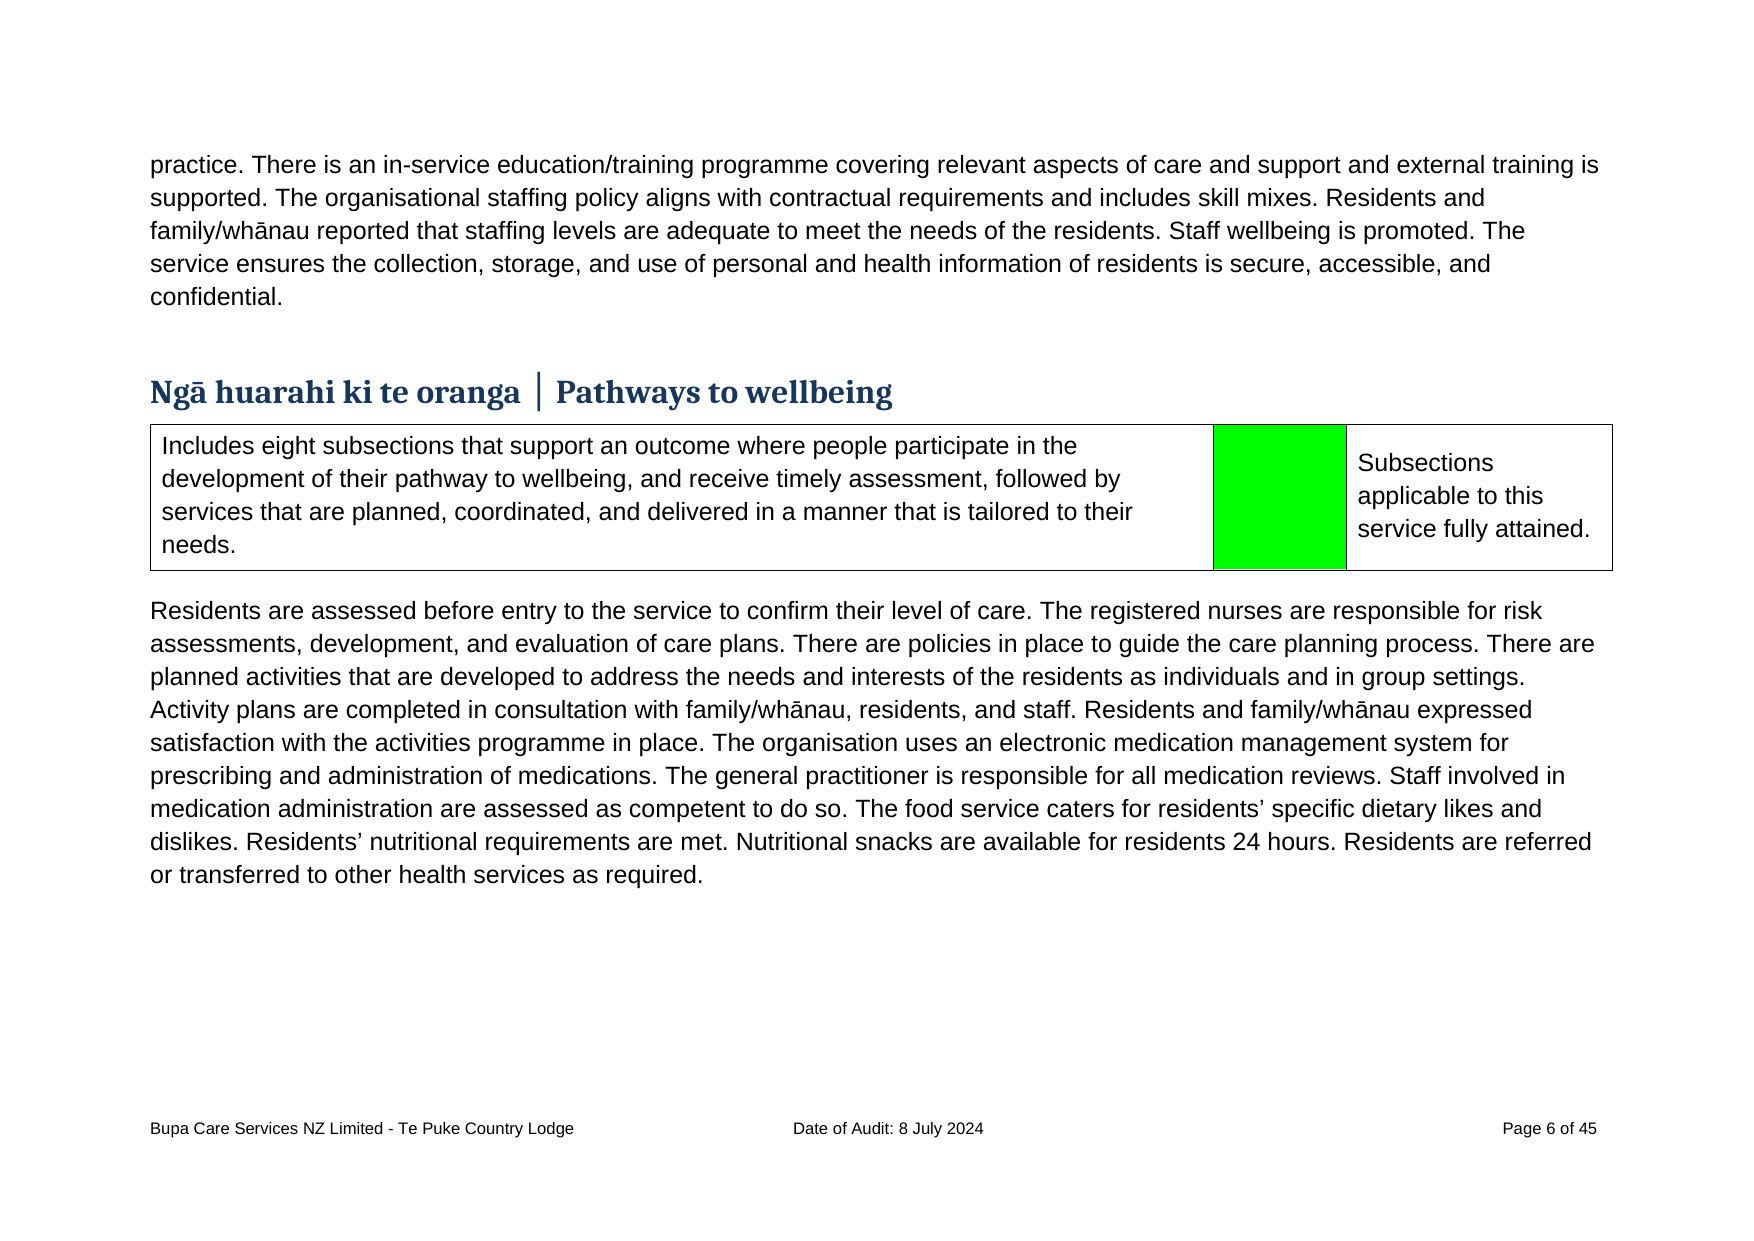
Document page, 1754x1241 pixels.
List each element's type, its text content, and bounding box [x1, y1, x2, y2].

table_header [1214, 425, 1346, 569]
table_header Subsections applicable to this service fully attained. [1347, 425, 1612, 569]
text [150, 150, 1604, 311]
subtitle Ngā huarahi ki te oranga │ Pathways to wellbeing [150, 373, 537, 411]
table_header Includes eight subsections that support an outcome where people participate in the development of their pathway to wellbeing, and receive timely assessment, followed by services that are planned, coordinated, and delivered in a manner that is tailored to their needs. [151, 425, 1213, 569]
subtitle Ngā huarahi ki te oranga │ Pathways to wellbeing [539, 373, 1604, 411]
text Residents are assessed before entry to the service to confirm their level of care. The registered nurses are responsible for risk assessments, development, and evaluation of care plans. There are policies in place to guide the care planning process. There are planned activities that are developed to address the needs and interests of the residents as individuals and in group settings. Activity plans are completed in consultation with family/whānau, residents, and staff. Residents and family/whānau expressed satisfaction with the activities programme in place. The organisation uses an electronic medication management system for prescribing and administration of medications. The general practitioner is responsible for all medication reviews. Staff involved in medication administration are assessed as competent to do so. The food service caters for residents’ specific dietary likes and dislikes. Residents’ nutritional requirements are met. Nutritional snacks are available for residents 24 hours. Residents are referred or transferred to other health services as required. [150, 596, 1604, 888]
